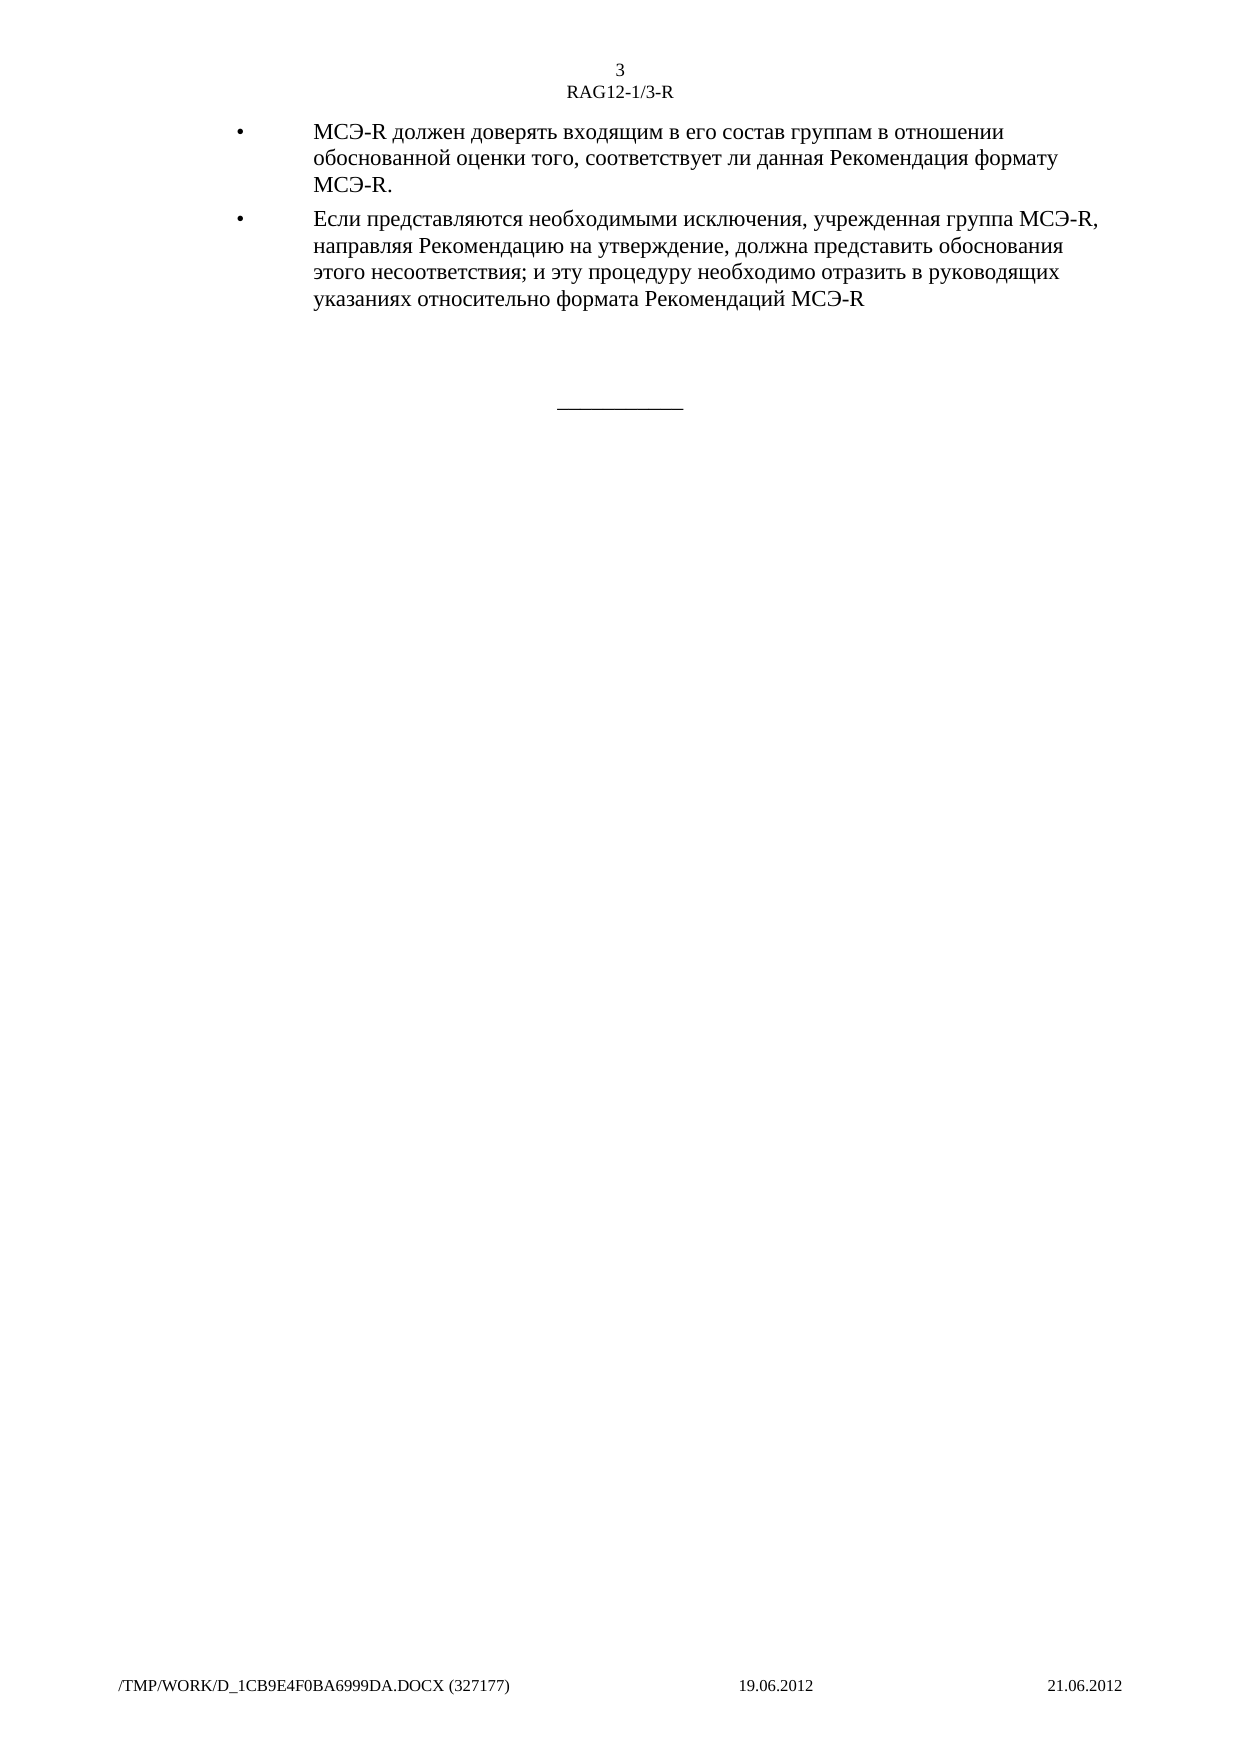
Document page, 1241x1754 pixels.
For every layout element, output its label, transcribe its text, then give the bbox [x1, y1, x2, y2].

text ___________ [118, 386, 1122, 412]
text • Если представляются необходимыми исключения, учрежденная группа МСЭ-R, направляя Рекомендацию на утверждение, должна представить обоснования этого несоответствия; и эту процедуру необходимо отразить в руководящих указаниях относительно формата Рекомендаций МСЭ-R [236, 206, 1122, 311]
text • МСЭ-R должен доверять входящим в его состав группам в отношении обоснованной оценки того, соответствует ли данная Рекомендация формату МСЭ-R. [236, 118, 1122, 197]
